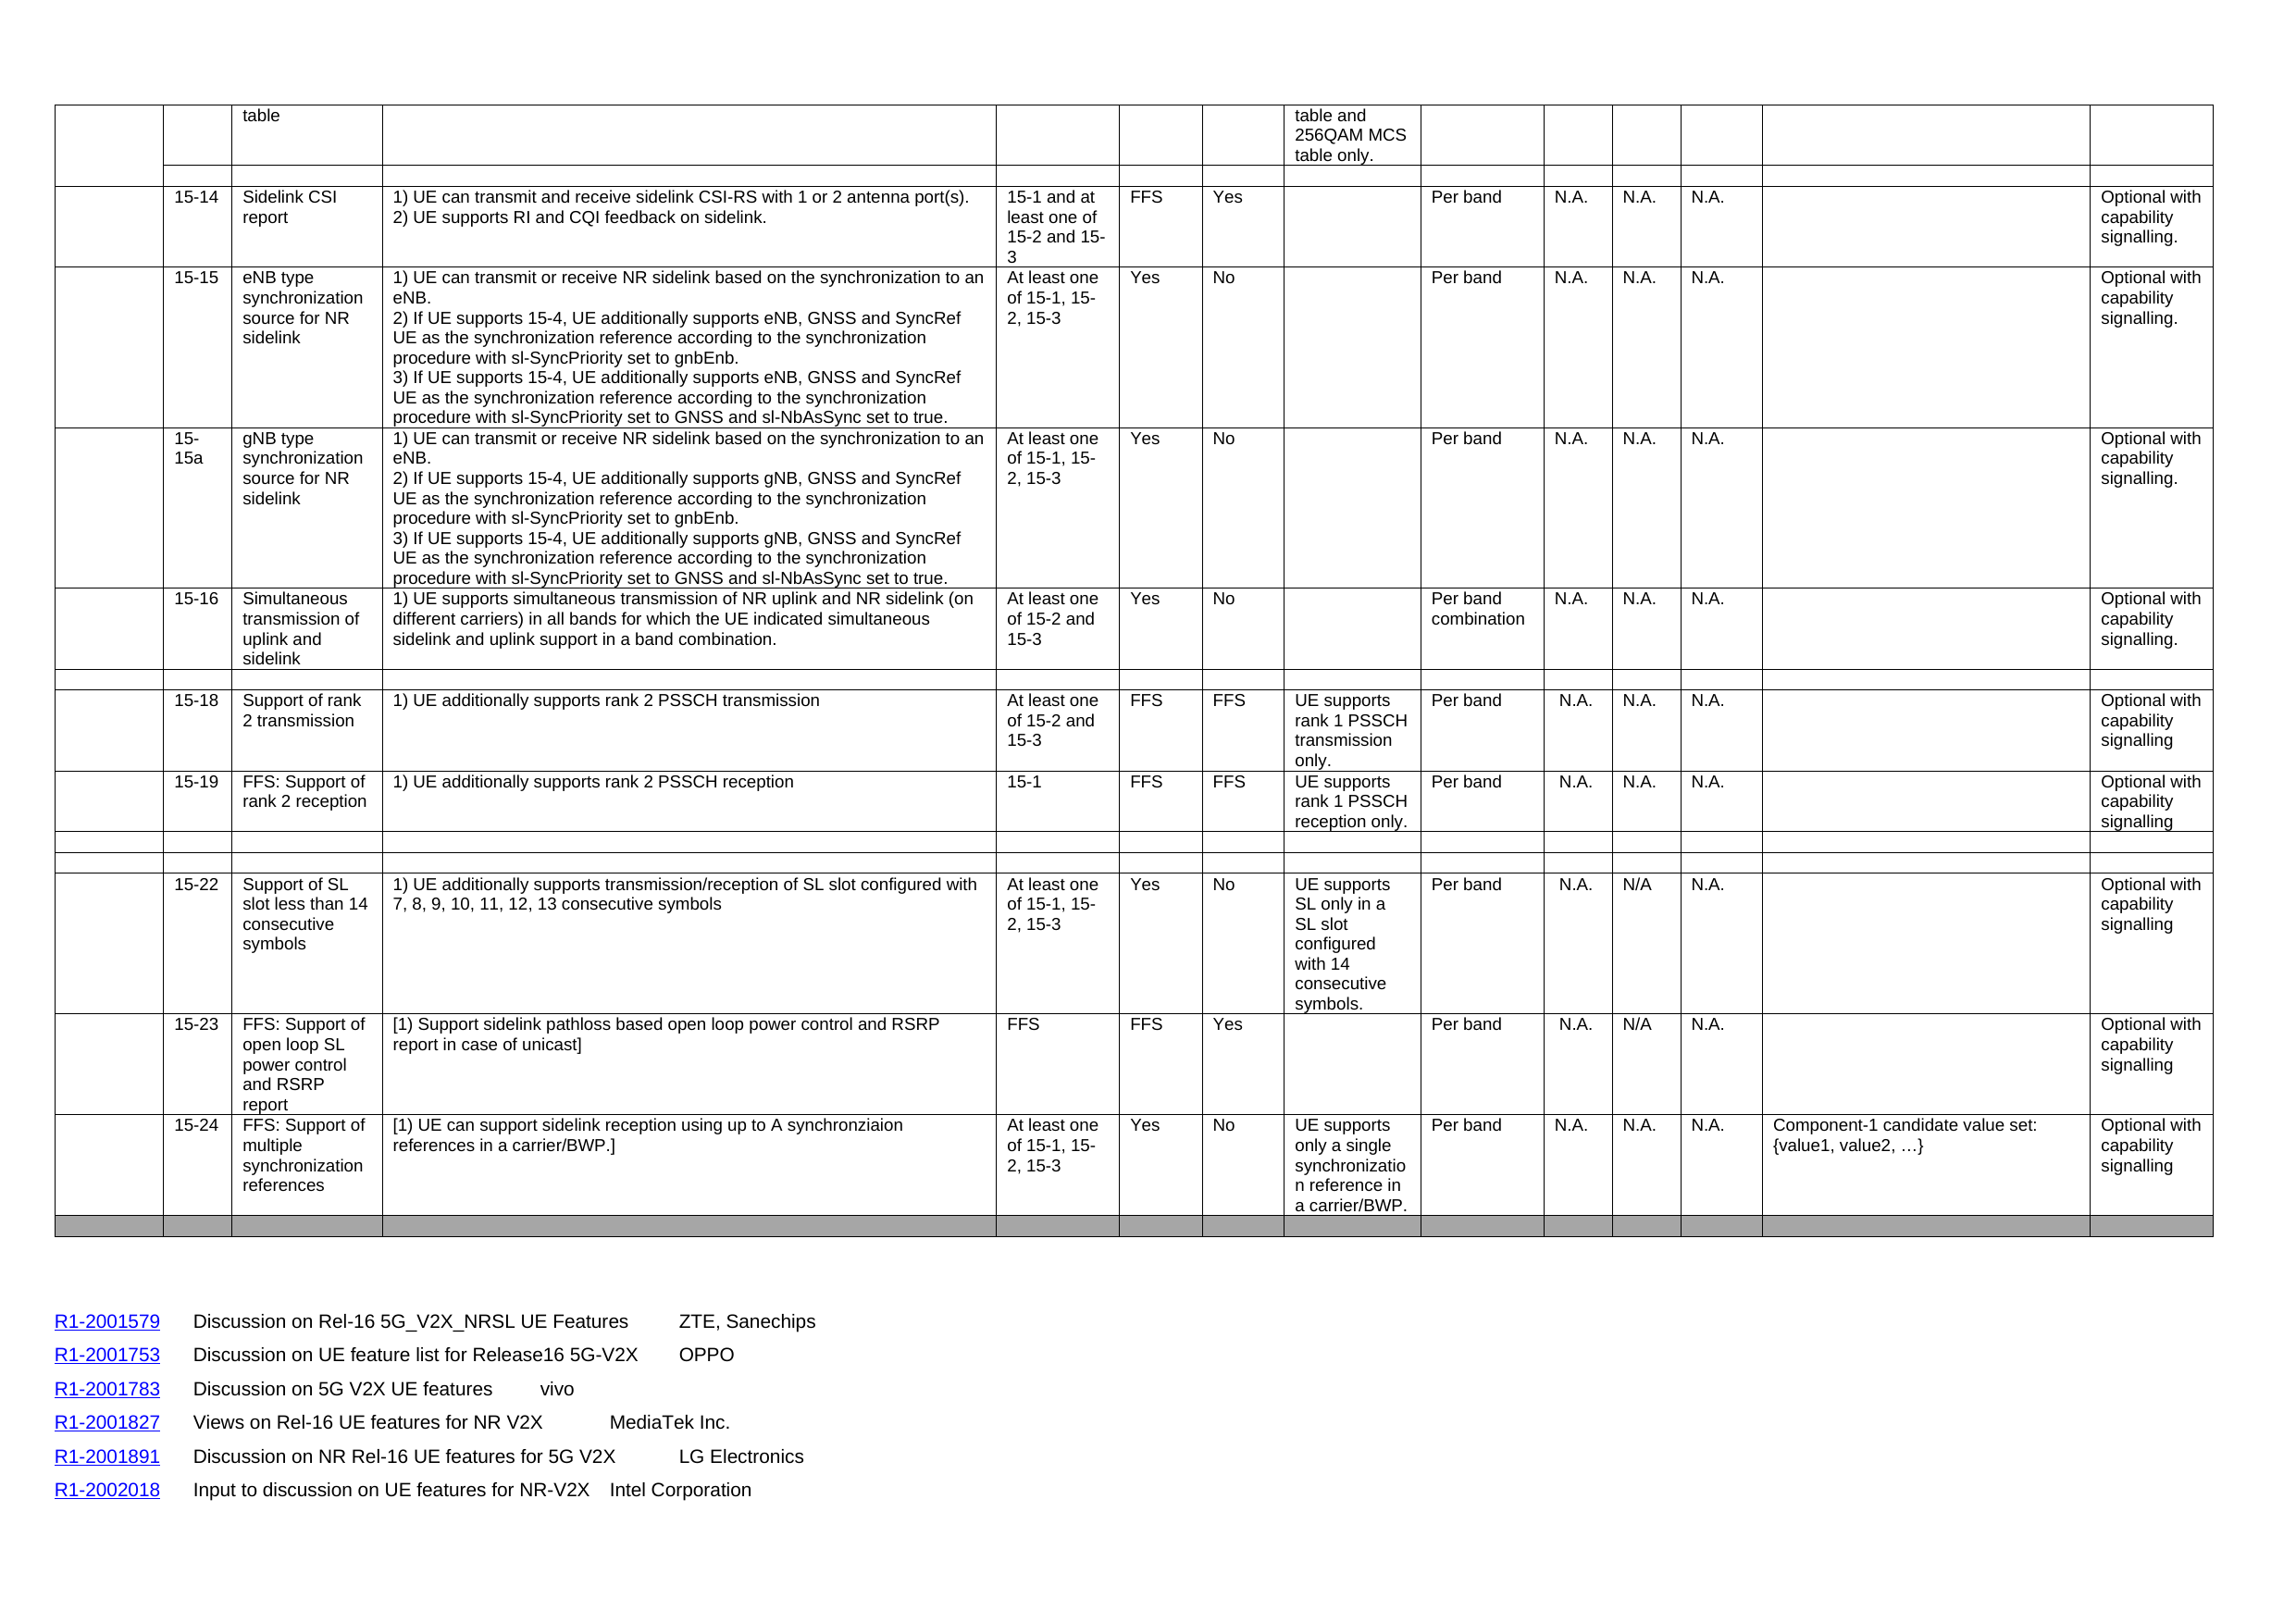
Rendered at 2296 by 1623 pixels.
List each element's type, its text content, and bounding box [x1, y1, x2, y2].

table_cell 15-24 [164, 1115, 231, 1215]
table_cell [1285, 428, 1421, 588]
table_cell No [1203, 267, 1284, 427]
table_cell No [1203, 873, 1284, 1013]
table_cell N.A. [1682, 873, 1762, 1013]
table_cell [1421, 166, 1544, 186]
table_cell [164, 670, 231, 689]
table_cell N.A. [1682, 428, 1762, 588]
table_cell [56, 187, 163, 266]
table_cell Yes [1120, 428, 1202, 588]
table_cell [1545, 853, 1612, 873]
table_cell [997, 1216, 1119, 1236]
table_cell [997, 166, 1119, 186]
table_cell [1613, 166, 1681, 186]
table_cell Per band [1421, 187, 1544, 266]
table_cell N.A. [1682, 772, 1762, 831]
table_cell N.A. [1613, 267, 1681, 427]
table_cell 1) UE supports simultaneous transmission of NR uplink and NR sidelink (on different carriers) in all bands for which the UE indicated simultaneous sidelink and uplink support in a band combination. [383, 588, 996, 668]
table_cell N.A. [1682, 267, 1762, 427]
table_cell [383, 166, 996, 186]
table_cell [1682, 832, 1762, 852]
table_cell Yes [1203, 1014, 1284, 1114]
table_cell 15-16 [164, 588, 231, 668]
table_cell [1763, 267, 2090, 427]
table_cell [1285, 832, 1421, 852]
text R1-2001827 Views on Rel-16 UE features for NR V2X MediaTek Inc. [54, 1411, 2214, 1433]
table_cell N.A. [1613, 187, 1681, 266]
table_cell [383, 853, 996, 873]
table_cell [1120, 670, 1202, 689]
table_cell [2091, 853, 2213, 873]
table_cell [56, 267, 163, 427]
table_cell [2091, 166, 2213, 186]
table_cell [1763, 853, 2090, 873]
table_cell Support of rank 2 transmission [232, 690, 382, 770]
table_cell 15-23 [164, 1014, 231, 1114]
table_cell 1) UE additionally supports rank 2 PSSCH transmission [383, 690, 996, 770]
table_cell UE supports SL only in a SL slot configured with 14 consecutive symbols. [1285, 873, 1421, 1013]
table_cell N/A [1613, 1014, 1681, 1114]
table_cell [383, 105, 996, 165]
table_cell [997, 105, 1119, 165]
table_cell [1613, 1216, 1681, 1236]
table_cell N.A. [1613, 588, 1681, 668]
table_cell [2091, 670, 2213, 689]
table_cell [1763, 1014, 2090, 1114]
table_cell [1203, 1216, 1284, 1236]
table_cell Optional with capability signalling. [2091, 267, 2213, 427]
table_cell [1) UE can support sidelink reception using up to A synchronziaion references in a carrier/BWP.] [383, 1115, 996, 1215]
table_cell Per band [1421, 772, 1544, 831]
table_cell [56, 1115, 163, 1215]
table_cell [56, 772, 163, 831]
table_cell Optional with capability signalling [2091, 690, 2213, 770]
table_cell N.A. [1545, 428, 1612, 588]
table_cell [1120, 166, 1202, 186]
table_cell [164, 853, 231, 873]
table_cell UE supports only a single synchronization reference in a carrier/BWP. [1285, 1115, 1421, 1215]
table_cell Yes [1120, 105, 1202, 165]
table_cell Per band [1421, 873, 1544, 1013]
text R1-2001783 Discussion on 5G V2X UE features vivo [54, 1378, 2214, 1400]
table_cell [1613, 670, 1681, 689]
table_cell N.A. [1613, 690, 1681, 770]
table_cell Per band [1421, 428, 1544, 588]
table_cell [164, 1216, 231, 1236]
table_cell [164, 166, 231, 186]
table_cell [1763, 832, 2090, 852]
table_cell [1763, 690, 2090, 770]
table_cell [1120, 832, 1202, 852]
table_cell 1) UE additionally supports transmission/reception of SL slot configured with 7, 8, 9, 10, 11, 12, 13 consecutive symbols [383, 873, 996, 1013]
table_cell N.A. [1682, 690, 1762, 770]
table_cell Per band [1421, 690, 1544, 770]
table_cell Yes [1203, 105, 1284, 165]
table_cell [56, 670, 163, 689]
table_cell Per band [1421, 1115, 1544, 1215]
table_cell [1763, 772, 2090, 831]
table_cell Sidelink CSI report [232, 187, 382, 266]
table_cell [1285, 166, 1421, 186]
table_cell [2091, 1216, 2213, 1236]
table_cell [383, 670, 996, 689]
table_cell Per band combination [1421, 588, 1544, 668]
table_cell N.A. [1613, 428, 1681, 588]
table_cell Yes [1203, 187, 1284, 266]
table_cell eNB type synchronization source for NR sidelink [232, 267, 382, 427]
table_cell [1763, 873, 2090, 1013]
table_cell N.A. [1545, 187, 1612, 266]
table_cell [997, 670, 1119, 689]
table_cell N.A. [1545, 873, 1612, 1013]
table_cell 15-19 [164, 772, 231, 831]
table_cell N.A. [1682, 588, 1762, 668]
table_cell [383, 832, 996, 852]
table_cell [1763, 670, 2090, 689]
table_cell Optional with capability signalling. [2091, 588, 2213, 668]
table_cell No [1203, 428, 1284, 588]
table_cell N.A. [1545, 267, 1612, 427]
table_cell [1203, 166, 1284, 186]
table_cell [56, 690, 163, 770]
table_cell 15-18 [164, 690, 231, 770]
table_cell FFS [1120, 187, 1202, 266]
table_cell At least one of 15-1, 15-2, 15-3 [997, 873, 1119, 1013]
table_cell Yes [1120, 1115, 1202, 1215]
table_cell UE supports rank 1 PSSCH transmission only. [1285, 690, 1421, 770]
table_cell [1763, 588, 2090, 668]
table_cell [56, 853, 163, 873]
table_cell FFS [1203, 690, 1284, 770]
table_cell [1545, 670, 1612, 689]
table_cell [1682, 670, 1762, 689]
table_cell N.A. [1682, 1014, 1762, 1114]
table_cell At least one of 15-2 and 15-3 [997, 588, 1119, 668]
table_cell [1) Support sidelink pathloss based open loop power control and RSRP report in case of unicast] [383, 1014, 996, 1114]
table_cell Yes [1120, 588, 1202, 668]
table_cell [1682, 853, 1762, 873]
table_cell [1613, 853, 1681, 873]
table_cell [1682, 1216, 1762, 1236]
table_cell Optional with capability signalling [2091, 873, 2213, 1013]
table_cell N.A. [1682, 1115, 1762, 1215]
table_cell Simultaneous transmission of uplink and sidelink [232, 588, 382, 668]
table_cell [232, 1216, 382, 1236]
table_cell [1120, 853, 1202, 873]
table_cell [232, 670, 382, 689]
table_cell Optional with capability signalling. [2091, 428, 2213, 588]
table_cell [1613, 832, 1681, 852]
table_cell [1763, 105, 2090, 165]
table_cell Yes [1120, 873, 1202, 1013]
table_cell N.A. [1613, 105, 1681, 165]
table_cell 15-15 [164, 267, 231, 427]
table_cell [1682, 166, 1762, 186]
table_cell Per band [1421, 1014, 1544, 1114]
table_cell [1285, 1014, 1421, 1114]
table_cell 15-1 [997, 772, 1119, 831]
table_cell [56, 1216, 163, 1236]
table_cell FFS: Support of open loop SL power control and RSRP report [232, 1014, 382, 1114]
table_cell 1) UE additionally supports rank 2 PSSCH reception [383, 772, 996, 831]
table_cell N.A. [1545, 1014, 1612, 1114]
table_cell N.A. [1682, 187, 1762, 266]
table_cell [1763, 166, 2090, 186]
table_cell [2091, 832, 2213, 852]
table_cell FFS [1120, 1014, 1202, 1114]
table_cell [1203, 853, 1284, 873]
table_cell N/A [1613, 873, 1681, 1013]
table_cell [1545, 166, 1612, 186]
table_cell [2091, 105, 2213, 165]
table_cell FFS [1203, 772, 1284, 831]
table_cell Yes [1120, 267, 1202, 427]
table_cell [1285, 1216, 1421, 1236]
table_cell [1285, 588, 1421, 668]
table_cell [56, 428, 163, 588]
table_cell [1763, 428, 2090, 588]
table_cell N.A. [1613, 772, 1681, 831]
table_cell N.A. [1545, 105, 1612, 165]
table_cell Optional with capability signalling. [2091, 187, 2213, 266]
table_cell [997, 832, 1119, 852]
table_cell [997, 853, 1119, 873]
table_cell [1285, 670, 1421, 689]
table_cell Per band [1421, 105, 1544, 165]
table_cell [1763, 1216, 2090, 1236]
table_cell [56, 1014, 163, 1114]
table_cell [1421, 832, 1544, 852]
table_cell [1421, 853, 1544, 873]
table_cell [232, 105, 382, 165]
table_cell Optional with capability signalling [2091, 772, 2213, 831]
text R1-2001753 Discussion on UE feature list for Release16 5G-V2X OPPO [54, 1344, 2214, 1366]
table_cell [1285, 105, 1421, 165]
text R1-2001579 Discussion on Rel-16 5G_V2X_NRSL UE Features ZTE, Sanechips [54, 1310, 2214, 1332]
table_cell Optional with capability signalling [2091, 1115, 2213, 1215]
table_cell FFS: Support of rank 2 reception [232, 772, 382, 831]
table_cell 15-15a [164, 428, 231, 588]
table_cell FFS [1120, 690, 1202, 770]
table_cell N.A. [1545, 1115, 1612, 1215]
table_cell N.A. [1545, 588, 1612, 668]
table_cell Component-1 candidate value set: {value1, value2, …} [1763, 1115, 2090, 1215]
table_cell [1285, 267, 1421, 427]
table_cell UE supports rank 1 PSSCH reception only. [1285, 772, 1421, 831]
table_cell [56, 873, 163, 1013]
table_cell N.A. [1613, 1115, 1681, 1215]
table_cell FFS [1120, 772, 1202, 831]
table_cell [1545, 1216, 1612, 1236]
table_cell [56, 832, 163, 852]
table_cell N.A. [1545, 772, 1612, 831]
table_cell [1203, 670, 1284, 689]
table_cell [1285, 853, 1421, 873]
table_cell Per band [1421, 267, 1544, 427]
table_cell FFS: Support of multiple synchronization references [232, 1115, 382, 1215]
table_cell 15-12 [164, 105, 231, 165]
table_cell [1421, 670, 1544, 689]
table_cell gNB type synchronization source for NR sidelink [232, 428, 382, 588]
table_cell [1763, 187, 2090, 266]
table_cell 15-14 [164, 187, 231, 266]
table_cell [56, 588, 163, 668]
table_cell [1120, 1216, 1202, 1236]
table_cell No [1203, 1115, 1284, 1215]
table_cell 1) UE can transmit or receive NR sidelink based on the synchronization to an eNB. 2) If UE supports 15-4, UE additionally supports gNB, GNSS and SyncRef UE as the synchronization reference according to the synchronization procedure with sl-SyncPriority set to gnbEnb. 3) If UE supports 15-4, UE additionally supports gNB, GNSS and SyncRef UE as the synchronization reference according to the synchronization procedure with sl-SyncPriority set to GNSS and sl-NbAsSync set to true. [383, 428, 996, 588]
table_cell 15-1 and at least one of 15-2 and 15-3 [997, 187, 1119, 266]
table_cell FFS [997, 1014, 1119, 1114]
table_cell 1) UE can transmit and receive sidelink CSI-RS with 1 or 2 antenna port(s). 2) UE supports RI and CQI feedback on sidelink. [383, 187, 996, 266]
table_cell Support of SL slot less than 14 consecutive symbols [232, 873, 382, 1013]
table_cell [383, 1216, 996, 1236]
table_cell At least one of 15-1, 15-2, 15-3 [997, 1115, 1119, 1215]
table_cell At least one of 15-1, 15-2, 15-3 [997, 267, 1119, 427]
table_cell N.A. [1682, 105, 1762, 165]
table_cell N.A. [1545, 690, 1612, 770]
table_cell At least one of 15-2 and 15-3 [997, 690, 1119, 770]
table_cell [1545, 832, 1612, 852]
table_cell [232, 832, 382, 852]
table_cell 15-22 [164, 873, 231, 1013]
table_cell [232, 166, 382, 186]
table_cell [1421, 1216, 1544, 1236]
text R1-2002018 Input to discussion on UE features for NR-V2X Intel Corporation [54, 1479, 2214, 1501]
table_cell [1203, 832, 1284, 852]
table_cell Optional with capability signalling [2091, 1014, 2213, 1114]
table_cell No [1203, 588, 1284, 668]
table_cell [164, 832, 231, 852]
text R1-2001891 Discussion on NR Rel-16 UE features for 5G V2X LG Electronics [54, 1445, 2214, 1468]
table_cell 1) UE can transmit or receive NR sidelink based on the synchronization to an eNB. 2) If UE supports 15-4, UE additionally supports eNB, GNSS and SyncRef UE as the synchronization reference according to the synchronization procedure with sl-SyncPriority set to gnbEnb. 3) If UE supports 15-4, UE additionally supports eNB, GNSS and SyncRef UE as the synchronization reference according to the synchronization procedure with sl-SyncPriority set to GNSS and sl-NbAsSync set to true. [383, 267, 996, 427]
table_cell At least one of 15-1, 15-2, 15-3 [997, 428, 1119, 588]
table_cell [232, 853, 382, 873]
table_cell [1285, 187, 1421, 266]
